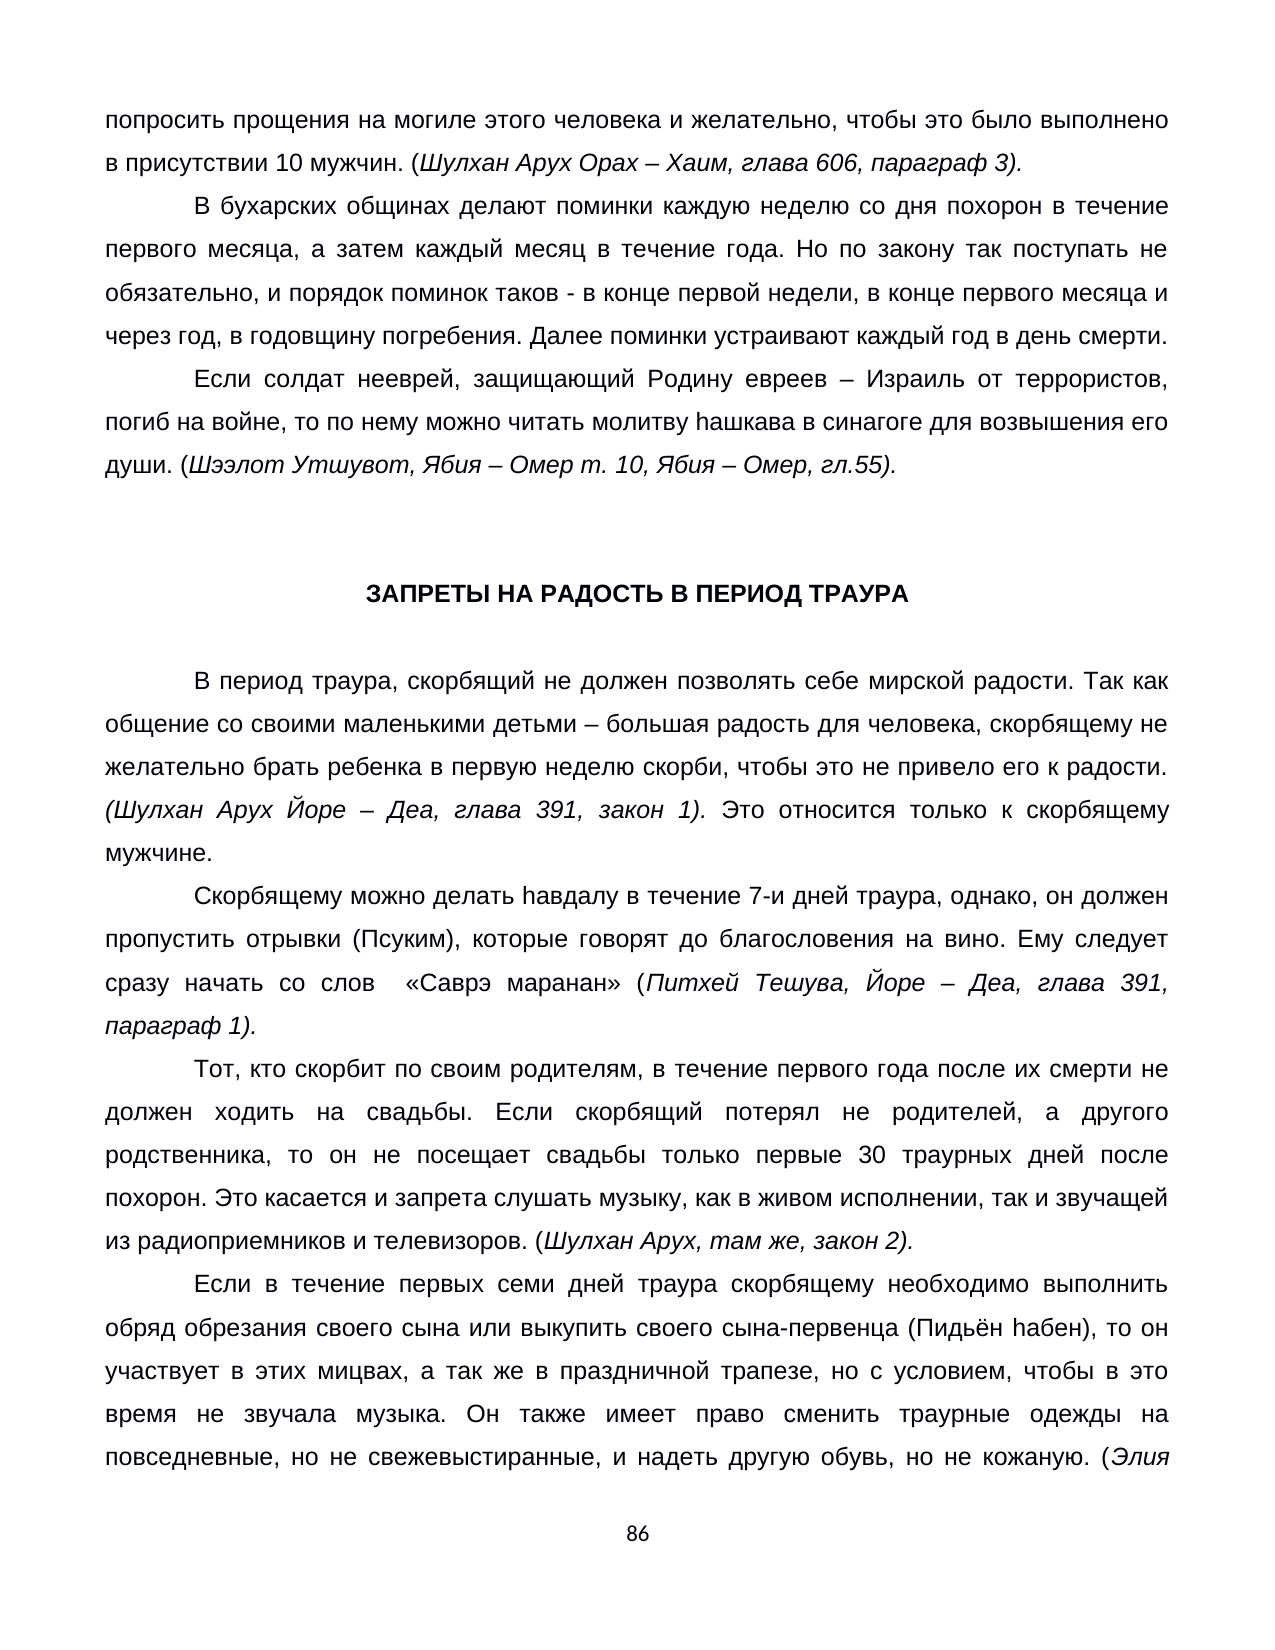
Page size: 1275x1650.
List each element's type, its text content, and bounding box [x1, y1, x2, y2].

text Если солдат нееврей, защищающий Родину евреев – Израиль от террористов, погиб на войне, то по нему можно читать молитву hашкава в синагоге для возвышения его души. (Шээлот Утшувот, Ябия – Омер т. 10, Ябия – Омер, гл.55). [105, 364, 1170, 479]
text В период траура, скорбящий не должен позволять себе мирской радости. Так как общение со своими маленькими детьми – большая радость для человека, скорбящему не желательно брать ребенка в первую неделю скорби, чтобы это не привело его к радости. (Шулхан Арух Йоре – Деа, глава 391, закон 1). Это относится только к скорбящему мужчине. [105, 666, 1170, 867]
text ЗАПРЕТЫ НА РАДОСТЬ В ПЕРИОД ТРАУРА [105, 579, 1170, 608]
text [105, 105, 1170, 177]
text Скорбящему можно делать hавдалу в течение 7-и дней траура, однако, он должен пропустить отрывки (Псуким), которые говорят до благословения на вино. Ему следует сразу начать со слов «Саврэ маранан» (Питхей Тешува, Йоре – Деа, глава 391, параграф 1). [105, 881, 1170, 1039]
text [105, 1269, 1170, 1471]
text В бухарских общинах делают поминки каждую неделю со дня похорон в течение первого месяца, а затем каждый месяц в течение года. Но по закону так поступать не обязательно, и порядок поминок таков - в конце первой недели, в конце первого месяца и через год, в годовщину погребения. Далее поминки устраивают каждый год в день смерти. [105, 191, 1170, 349]
text Тот, кто скорбит по своим родителям, в течение первого года после их смерти не должен ходить на свадьбы. Если скорбящий потерял не родителей, а другого родственника, то он не посещает свадьбы только первые 30 траурных дней после похорон. Это касается и запрета слушать музыку, как в живом исполнении, так и звучащей из радиоприемников и телевизоров. (Шулхан Арух, там же, закон 2). [105, 1054, 1170, 1255]
